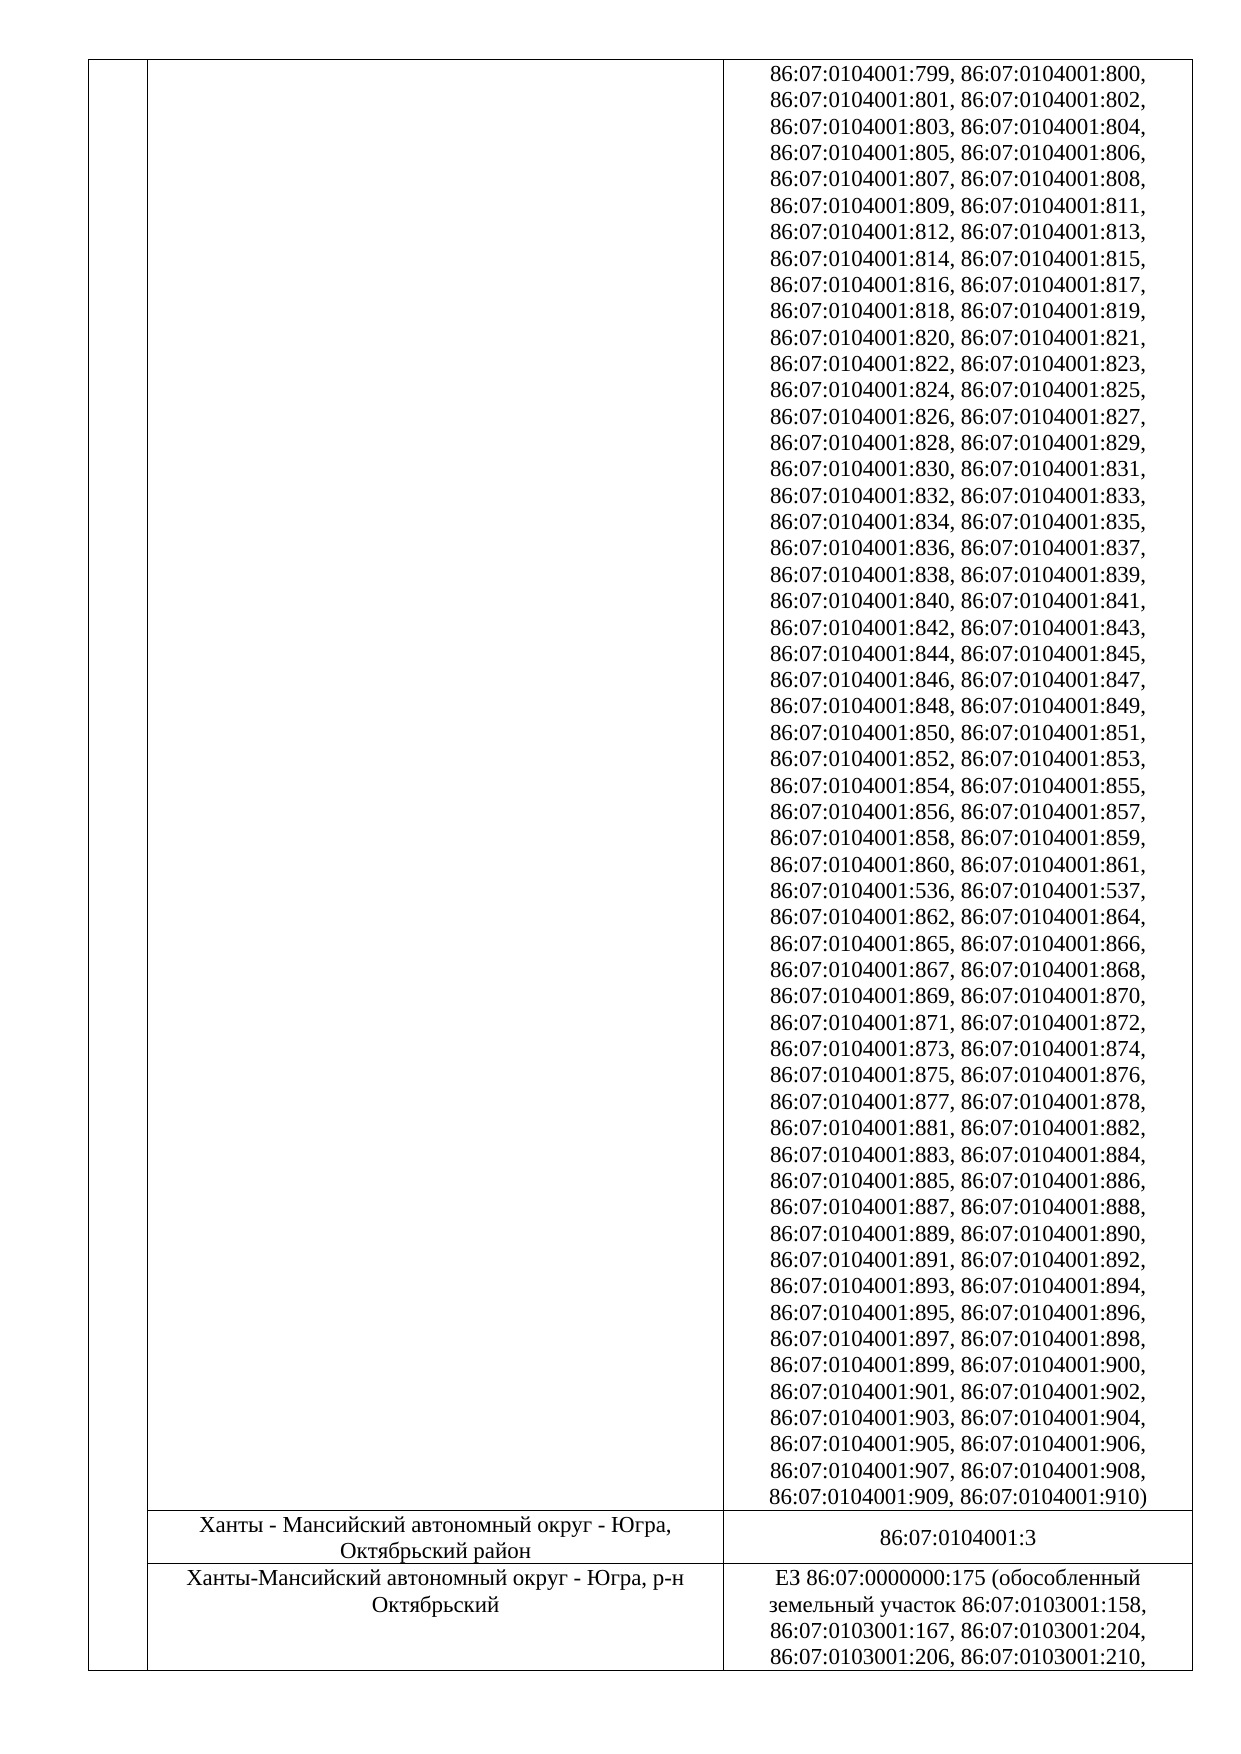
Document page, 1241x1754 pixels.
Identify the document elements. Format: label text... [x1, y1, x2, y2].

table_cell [148, 60, 723, 1509]
table_cell 86:07:0104001:3 [724, 1511, 1192, 1563]
table_cell Ханты - Мансийский автономный округ - Югра, Октябрьский район [148, 1511, 723, 1563]
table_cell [724, 60, 1192, 1509]
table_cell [724, 1564, 1192, 1670]
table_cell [148, 1564, 723, 1670]
